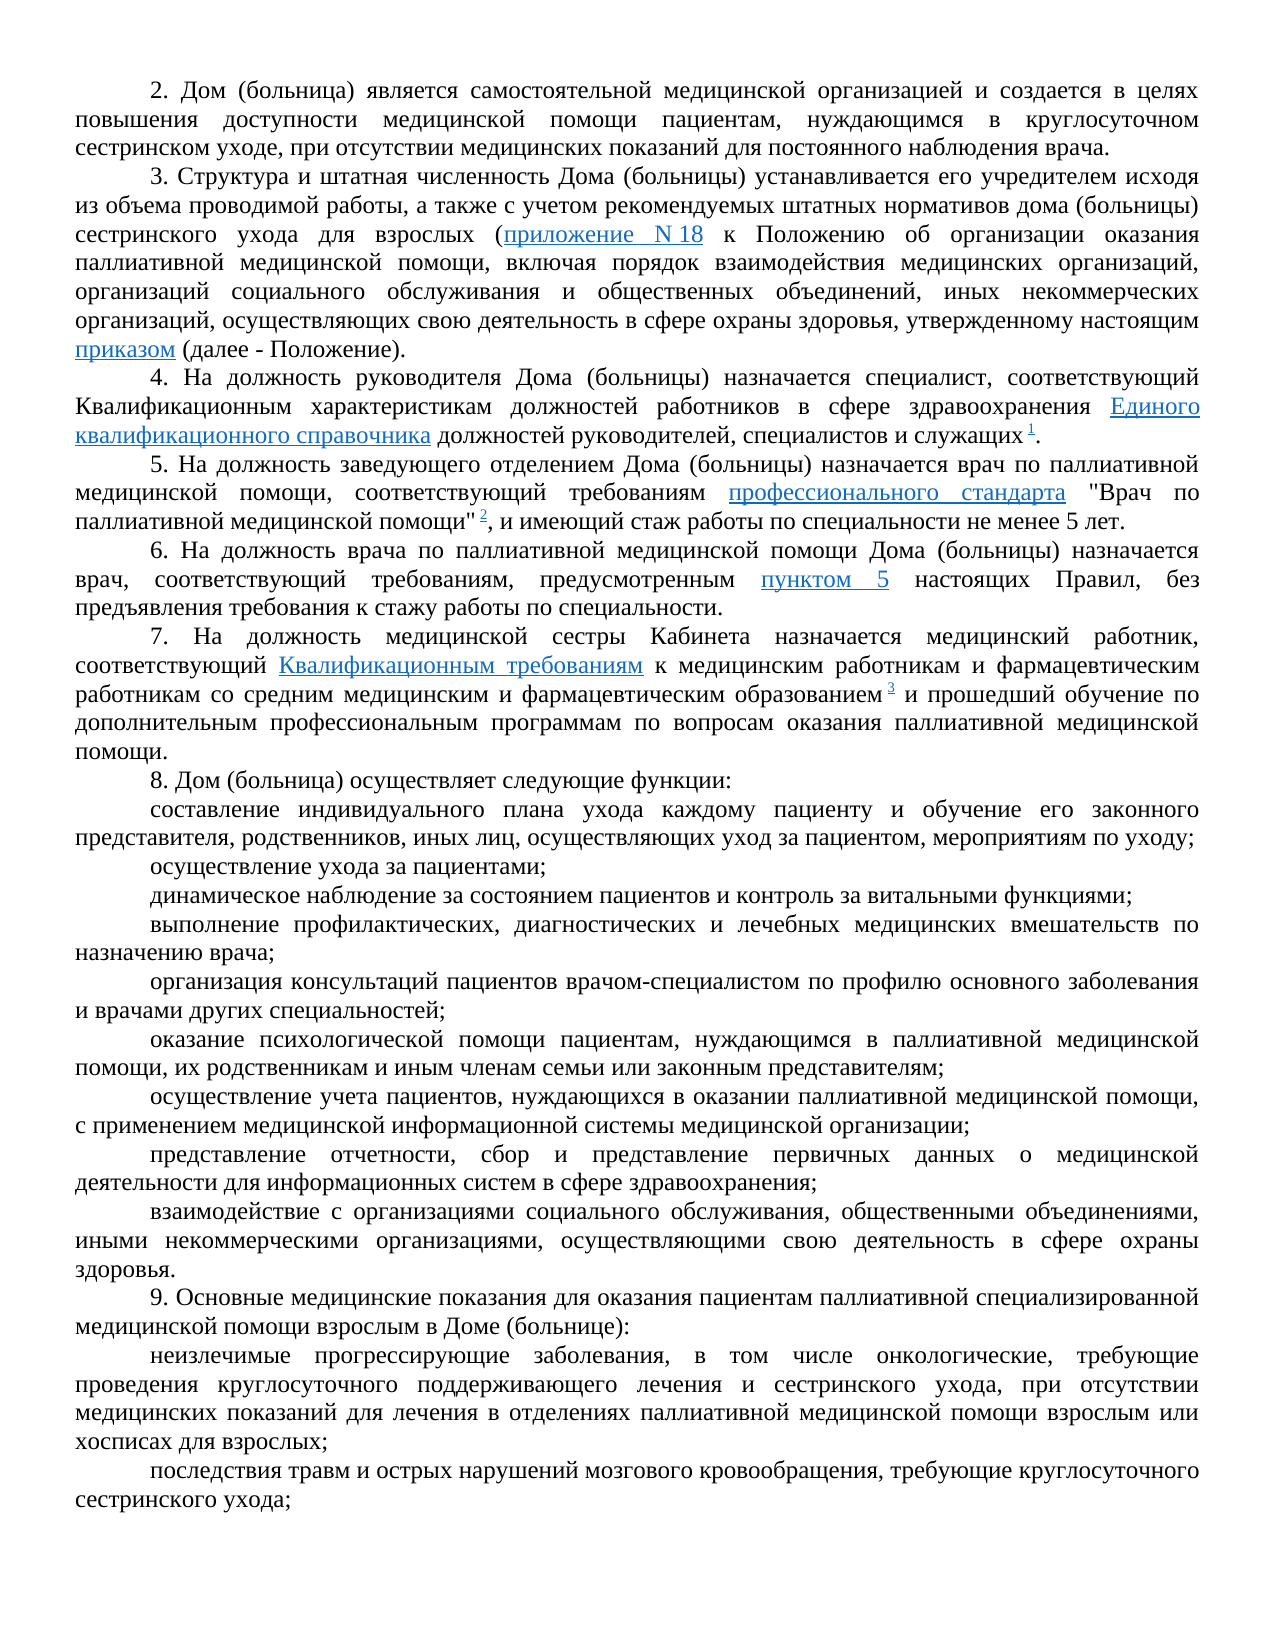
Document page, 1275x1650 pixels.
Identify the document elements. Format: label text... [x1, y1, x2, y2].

text 7. На должность медицинской сестры Кабинета назначается медицинский работник, соответствующий Квалификационным требованиям к медицинским работникам и фармацевтическим работникам со средним медицинским и фармацевтическим образованием 3 и прошедший обучение по дополнительным профессиональным программам по вопросам оказания паллиативной медицинской помощи. [75, 621, 1200, 765]
text представление отчетности, сбор и представление первичных данных о медицинской деятельности для информационных систем в сфере здравоохранения; [75, 1139, 1200, 1196]
text выполнение профилактических, диагностических и лечебных медицинских вмешательств по назначению врача; [75, 909, 1200, 966]
text взаимодействие с организациями социального обслуживания, общественными объединениями, иными некоммерческими организациями, осуществляющими свою деятельность в сфере охраны здоровья. [75, 1196, 1200, 1282]
text неизлечимые прогрессирующие заболевания, в том числе онкологические, требующие проведения круглосуточного поддерживающего лечения и сестринского ухода, при отсутствии медицинских показаний для лечения в отделениях паллиативной медицинской помощи взрослым или хосписах для взрослых; [75, 1340, 1200, 1455]
text 4. На должность руководителя Дома (больницы) назначается специалист, соответствующий Квалификационным характеристикам должностей работников в сфере здравоохранения Единого квалификационного справочника должностей руководителей, специалистов и служащих 1. [75, 362, 1200, 449]
text 6. На должность врача по паллиативной медицинской помощи Дома (больницы) назначается врач, соответствующий требованиям, предусмотренным пунктом 5 настоящих Правил, без предъявления требования к стажу работы по специальности. [75, 535, 1200, 621]
text осуществление ухода за пациентами; [75, 851, 1200, 880]
text 9. Основные медицинские показания для оказания пациентам паллиативной специализированной медицинской помощи взрослым в Доме (больнице): [75, 1282, 1200, 1340]
text 3. Структура и штатная численность Дома (больницы) устанавливается его учредителем исходя из объема проводимой работы, а также с учетом рекомендуемых штатных нормативов дома (больницы) сестринского ухода для взрослых (приложение N 18 к Положению об организации оказания паллиативной медицинской помощи, включая порядок взаимодействия медицинских организаций, организаций социального обслуживания и общественных объединений, иных некоммерческих организаций, осуществляющих свою деятельность в сфере охраны здоровья, утвержденному настоящим приказом (далее - Положение). [75, 161, 1200, 362]
text 5. На должность заведующего отделением Дома (больницы) назначается врач по паллиативной медицинской помощи, соответствующий требованиям профессионального стандарта "Врач по паллиативной медицинской помощи" 2, и имеющий стаж работы по специальности не менее 5 лет. [75, 449, 1200, 535]
text составление индивидуального плана ухода каждому пациенту и обучение его законного представителя, родственников, иных лиц, осуществляющих уход за пациентом, мероприятиям по уходу; [75, 794, 1200, 851]
text 8. Дом (больница) осуществляет следующие функции: [75, 765, 1200, 794]
text 2. Дом (больница) является самостоятельной медицинской организацией и создается в целях повышения доступности медицинской помощи пациентам, нуждающимся в круглосуточном сестринском уходе, при отсутствии медицинских показаний для постоянного наблюдения врача. [75, 75, 1200, 161]
text оказание психологической помощи пациентам, нуждающимся в паллиативной медицинской помощи, их родственникам и иным членам семьи или законным представителям; [75, 1024, 1200, 1081]
text последствия травм и острых нарушений мозгового кровообращения, требующие круглосуточного сестринского ухода; [75, 1455, 1200, 1512]
text осуществление учета пациентов, нуждающихся в оказании паллиативной медицинской помощи, с применением медицинской информационной системы медицинской организации; [75, 1081, 1200, 1139]
text динамическое наблюдение за состоянием пациентов и контроль за витальными функциями; [75, 880, 1200, 909]
text организация консультаций пациентов врачом-специалистом по профилю основного заболевания и врачами других специальностей; [75, 966, 1200, 1024]
